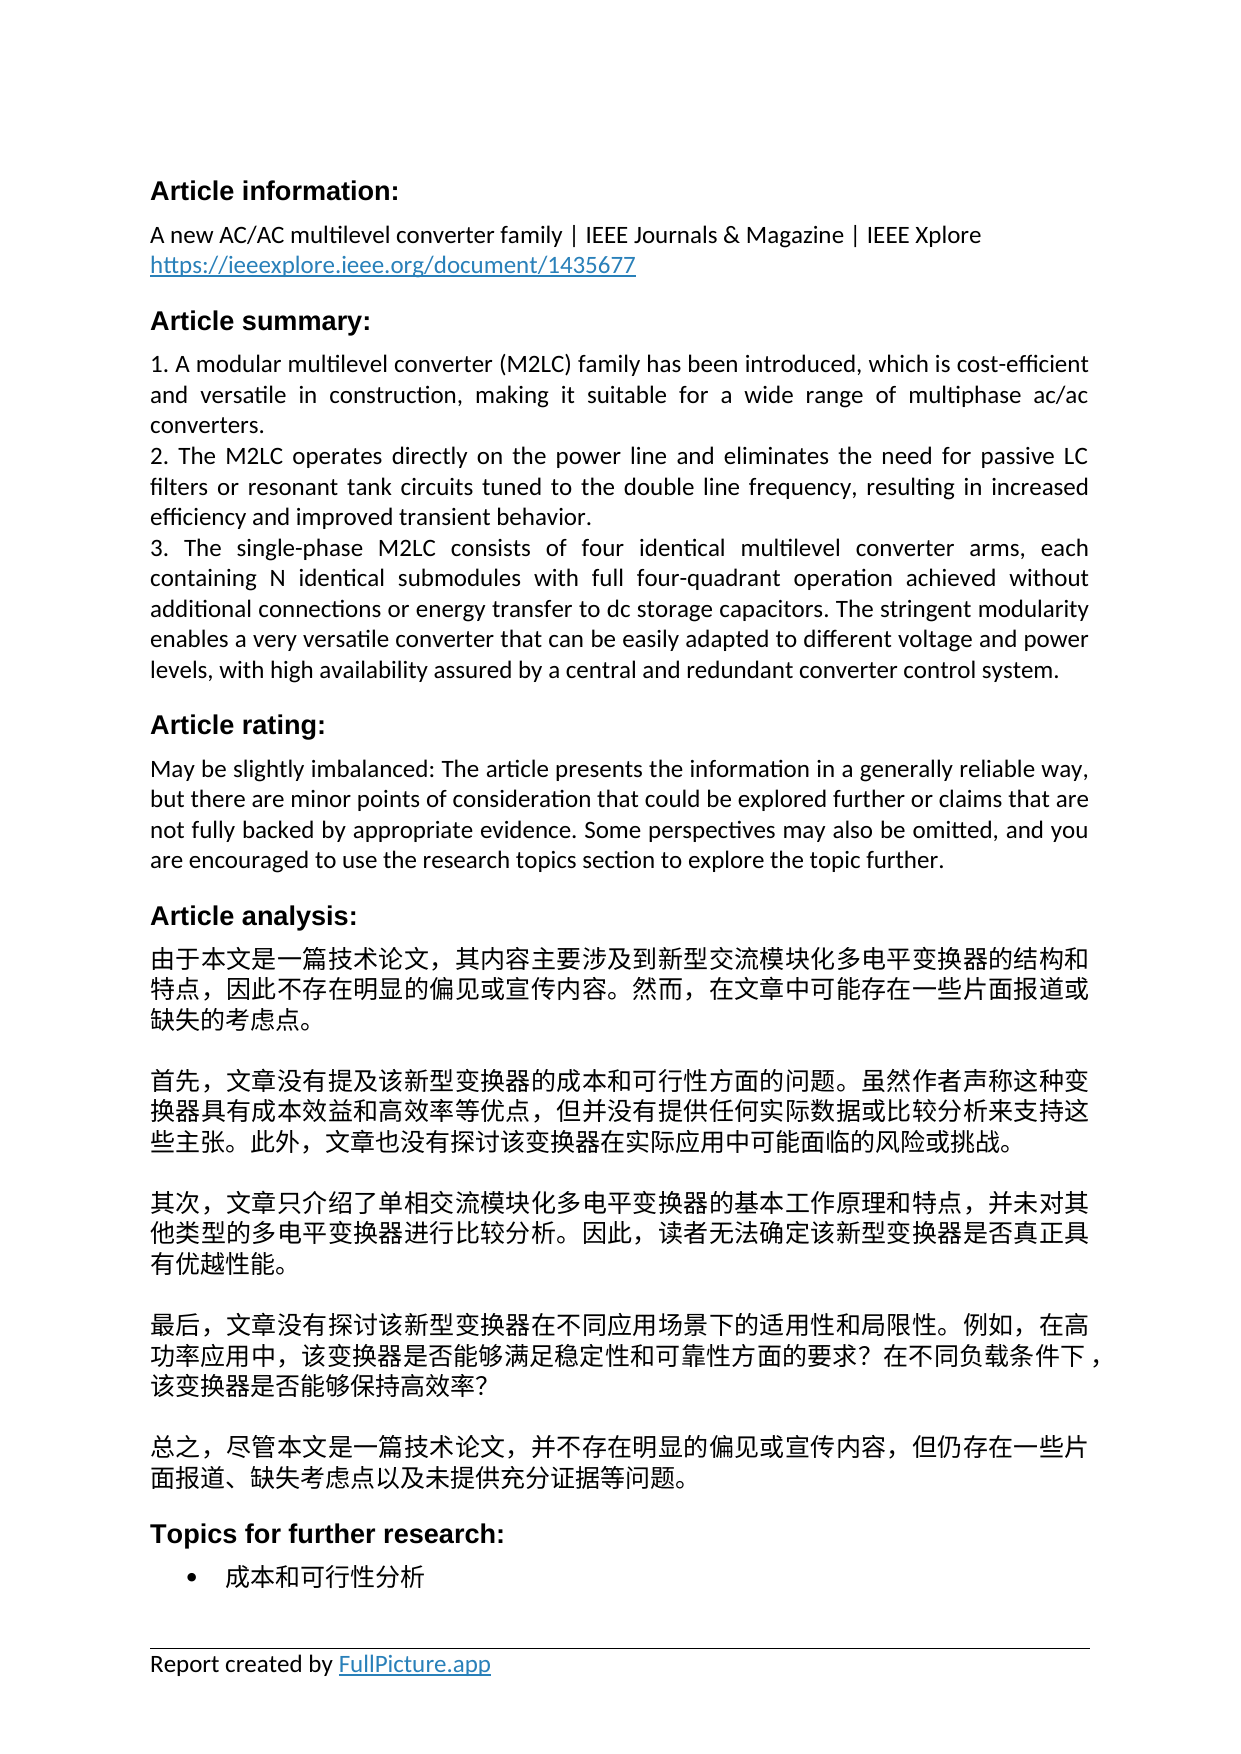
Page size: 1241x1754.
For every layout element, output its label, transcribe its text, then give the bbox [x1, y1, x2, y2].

text 最后，文章没有探讨该新型变换器在不同应用场景下的适用性和局限性。例如，在高功率应用中，该变换器是否能够满足稳定性和可靠性方面的要求？在不同负载条件下，该变换器是否能够保持高效率？ [150, 1310, 1090, 1402]
text 2. The M2LC operates directly on the power line and eliminates the need for passive LC filters or resonant tank circuits tuned to the double line frequency, resulting in increased efficiency and improved transient behavior. [150, 440, 1090, 532]
text May be slightly imbalanced: The article presents the information in a generally reliable way, but there are minor points of consideration that could be explored further or claims that are not fully backed by appropriate evidence. Some perspectives may also be omitted, and you are encouraged to use the research topics section to explore the topic further. [150, 753, 1090, 875]
text 由于本文是一篇技术论文，其内容主要涉及到新型交流模块化多电平变换器的结构和特点，因此不存在明显的偏见或宣传内容。然而，在文章中可能存在一些片面报道或缺失的考虑点。 [150, 944, 1090, 1035]
text 总之，尽管本文是一篇技术论文，并不存在明显的偏见或宣传内容，但仍存在一些片面报道、缺失考虑点以及未提供充分证据等问题。 [150, 1432, 1090, 1493]
text A new AC/AC multilevel converter family | IEEE Journals & Magazine | IEEE Xplorehttps://ieeexplore.ieee.org/document/1435677 [150, 219, 1090, 280]
subtitle Topics for further research: [150, 1518, 1090, 1549]
subtitle Article summary: [150, 305, 1090, 336]
subtitle Article information: [150, 175, 1090, 206]
text 3. The single-phase M2LC consists of four identical multilevel converter arms, each containing N identical submodules with full four-quadrant operation achieved without additional connections or energy transfer to dc storage capacitors. The stringent modularity enables a very versatile converter that can be easily adapted to different voltage and power levels, with high availability assured by a central and redundant converter control system. [150, 532, 1090, 684]
subtitle Article rating: [150, 709, 1090, 741]
subtitle Article analysis: [150, 900, 1090, 931]
text 其次，文章只介绍了单相交流模块化多电平变换器的基本工作原理和特点，并未对其他类型的多电平变换器进行比较分析。因此，读者无法确定该新型变换器是否真正具有优越性能。 [150, 1188, 1090, 1279]
list 成本和可行性分析 [187, 1562, 1090, 1592]
text 1. A modular multilevel converter (M2LC) family has been introduced, which is cost-efficient and versatile in construction, making it suitable for a wide range of multiphase ac/ac converters. [150, 348, 1090, 440]
text 首先，文章没有提及该新型变换器的成本和可行性方面的问题。虽然作者声称这种变换器具有成本效益和高效率等优点，但并没有提供任何实际数据或比较分析来支持这些主张。此外，文章也没有探讨该变换器在实际应用中可能面临的风险或挑战。 [150, 1066, 1090, 1157]
